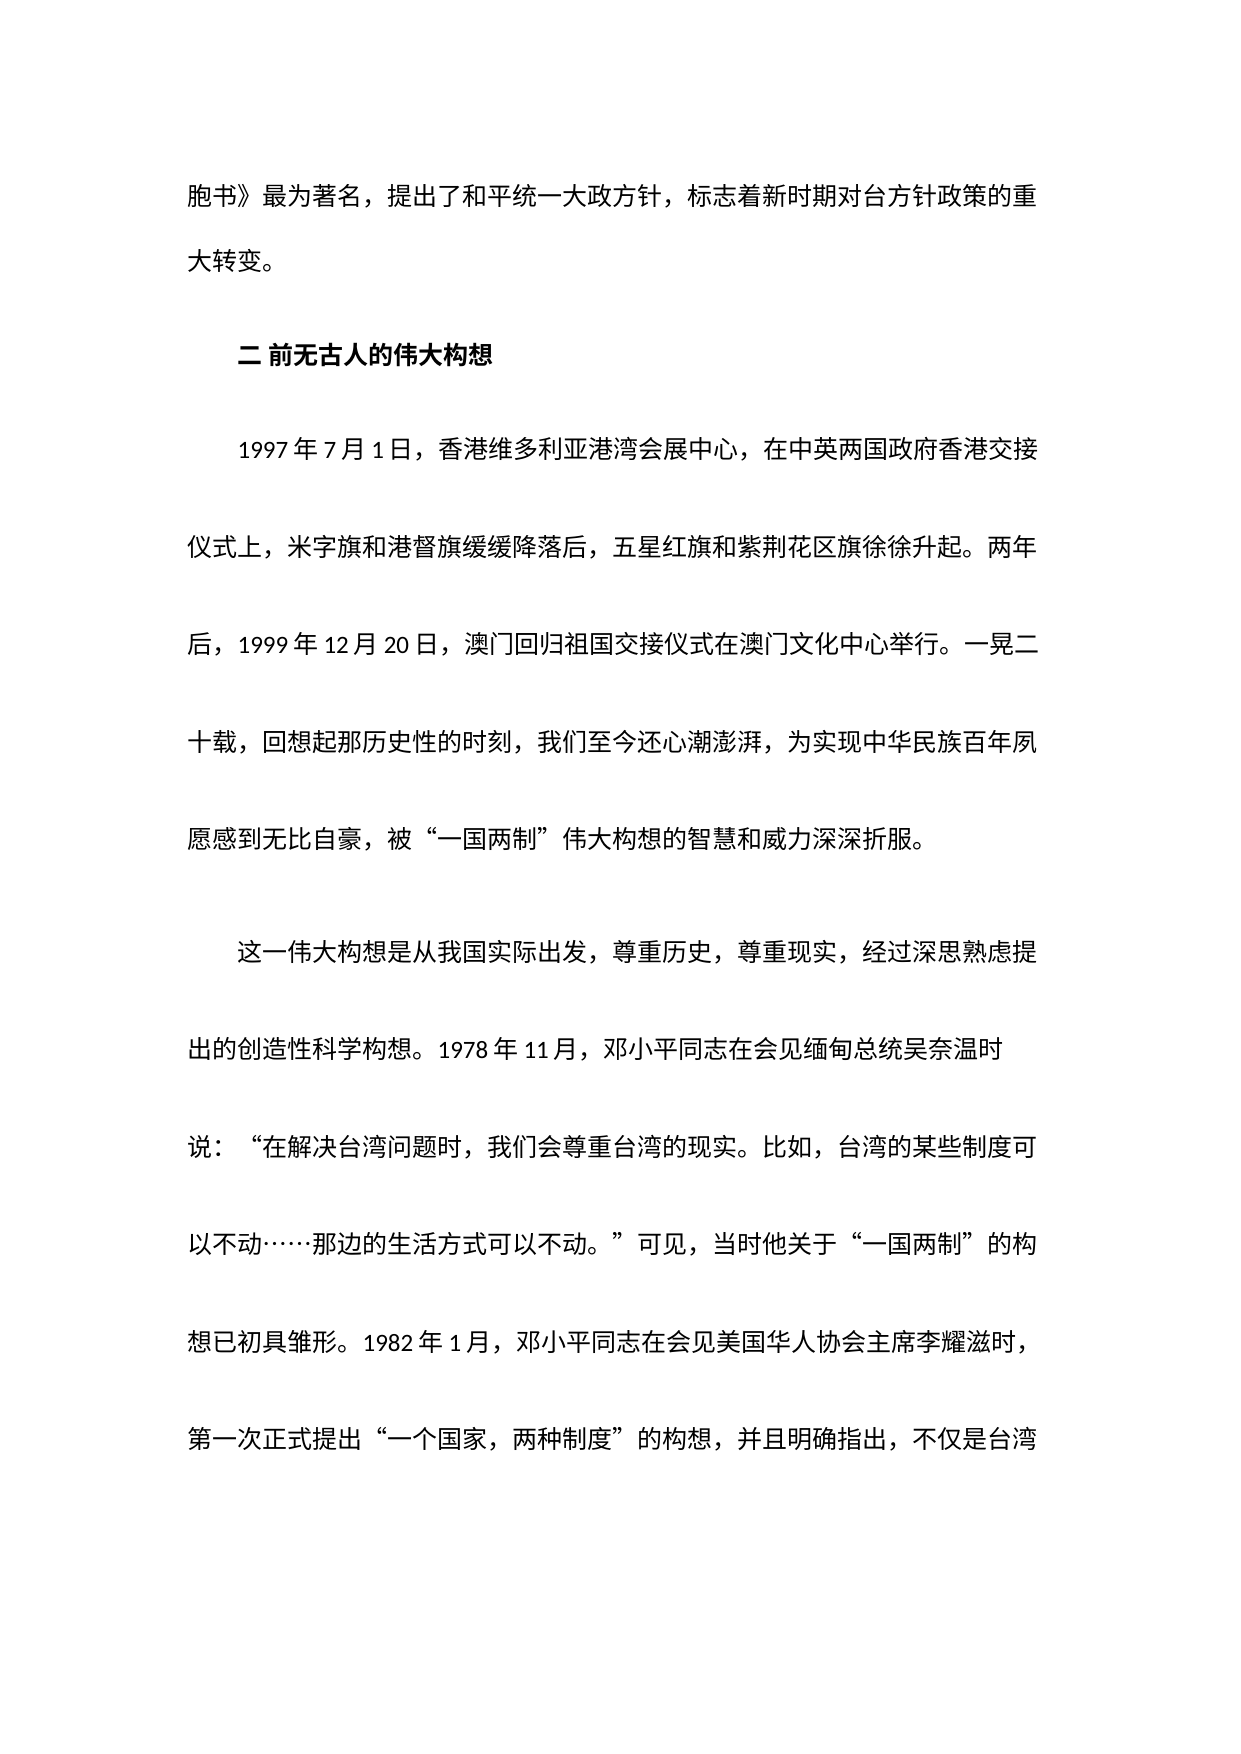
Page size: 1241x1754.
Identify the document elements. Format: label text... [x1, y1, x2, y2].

text 1997年7月1日，香港维多利亚港湾会展中心，在中英两国政府香港交接仪式上，米字旗和港督旗缓缓降落后，五星红旗和紫荆花区旗徐徐升起。两年后，1999年12月20日，澳门回归祖国交接仪式在澳门文化中心举行。一晃二十载，回想起那历史性的时刻，我们至今还心潮澎湃，为实现中华民族百年夙愿感到无比自豪，被“一国两制”伟大构想的智慧和威力深深折服。 [187, 415, 1053, 870]
text 二 前无古人的伟大构想 [187, 321, 1053, 386]
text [187, 918, 1053, 1470]
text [187, 162, 1053, 292]
